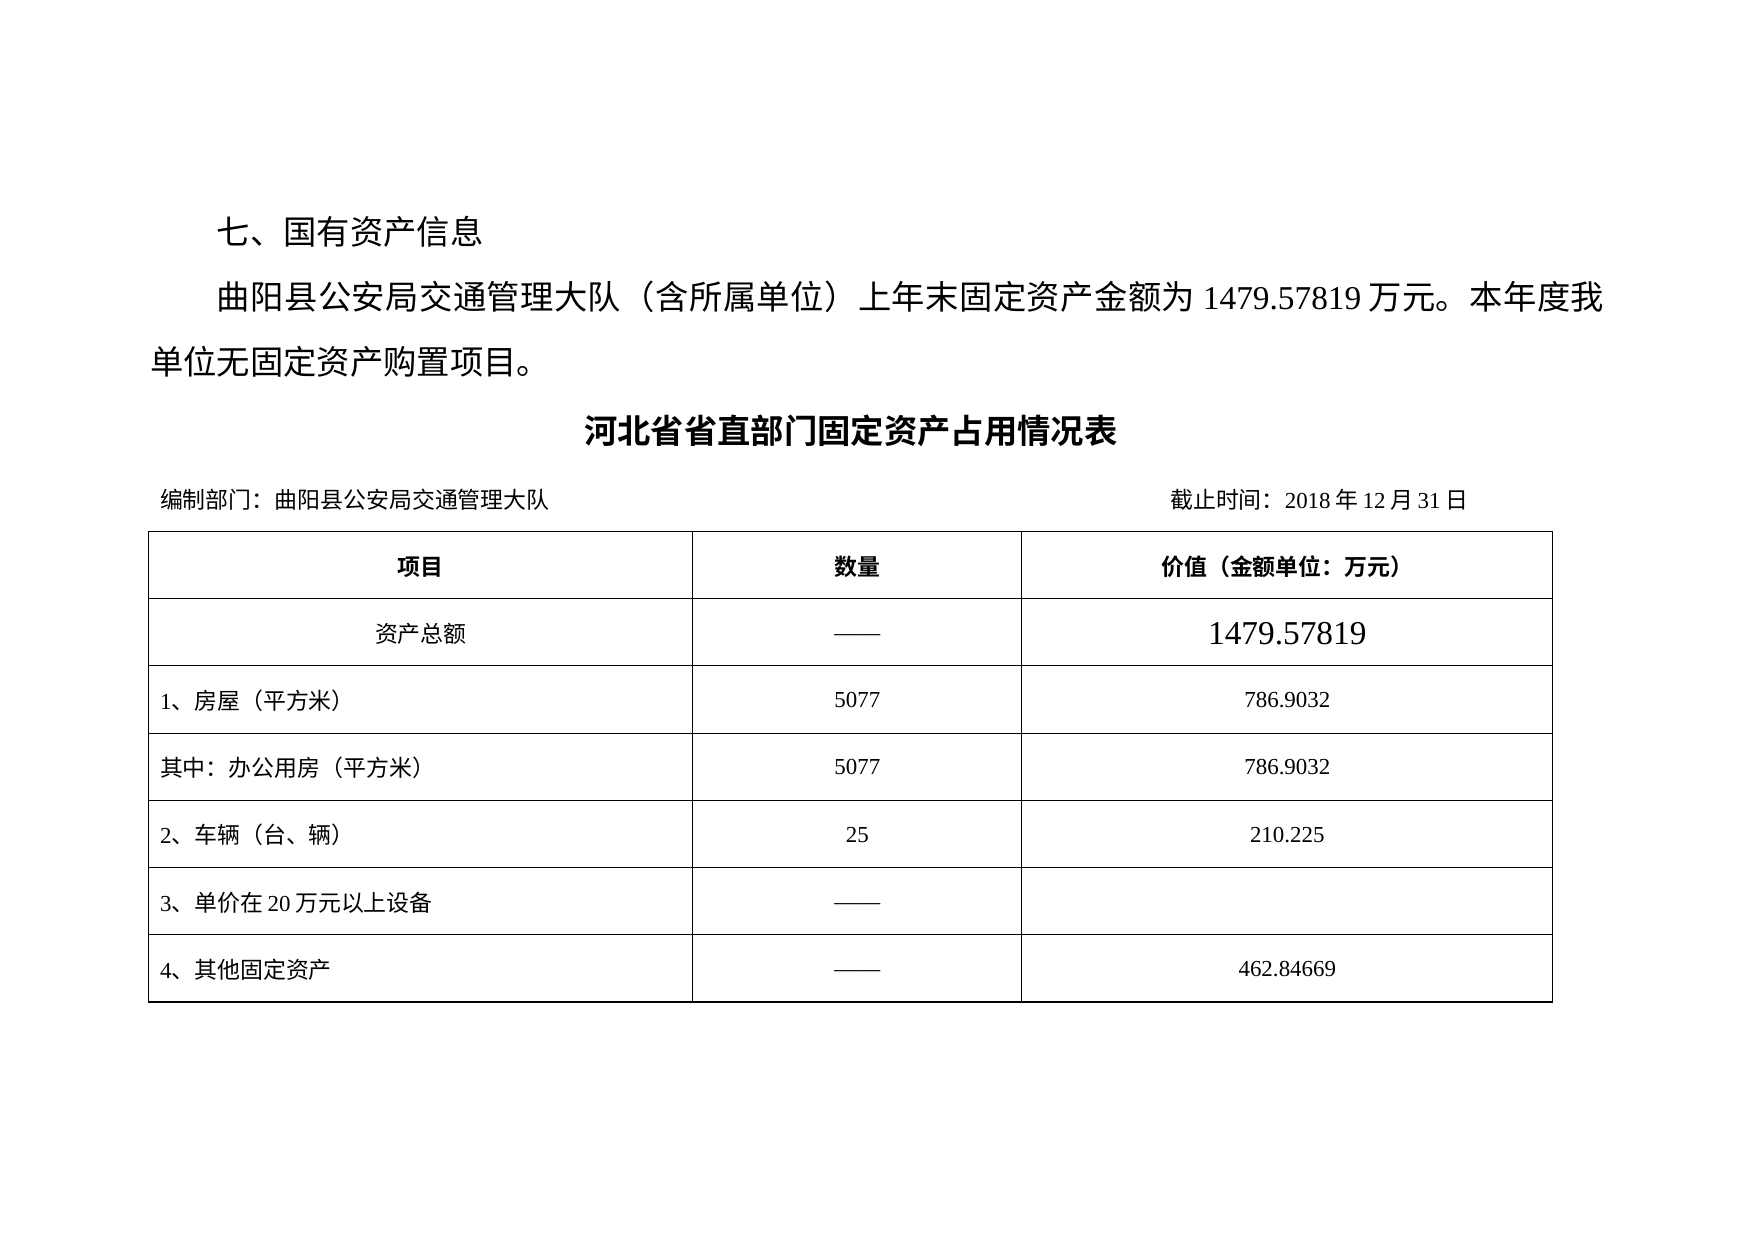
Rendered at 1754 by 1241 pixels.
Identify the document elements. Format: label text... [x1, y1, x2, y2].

table_cell 210.225 [1022, 801, 1552, 867]
table_cell 数量 [693, 532, 1021, 598]
table_cell 1、房屋（平方米） [149, 666, 692, 733]
table_cell 786.9032 [1022, 734, 1552, 800]
text 曲阳县公安局交通管理大队（含所属单位）上年末固定资产金额为1479.57819万元。本年度我单位无固定资产购置项目。 [150, 263, 1604, 393]
table_cell [1022, 868, 1552, 934]
table_cell 价值（金额单位：万元） [1022, 532, 1552, 598]
table_cell 25 [693, 801, 1021, 867]
table_cell 3、单价在20万元以上设备 [149, 868, 692, 934]
table_cell 截止时间：2018年12月31日 [1021, 466, 1553, 531]
table_cell 1479.57819 [1022, 599, 1552, 665]
table_cell —— [693, 599, 1021, 665]
table_cell 786.9032 [1022, 666, 1552, 733]
table_cell 其中：办公用房（平方米） [149, 734, 692, 800]
table_cell 462.84669 [1022, 935, 1552, 1001]
table_cell 资产总额 [149, 599, 692, 665]
table_cell 4、其他固定资产 [149, 935, 692, 1001]
table_cell —— [693, 868, 1021, 934]
text 七、国有资产信息 [150, 198, 1604, 263]
table_cell 2、车辆（台、辆） [149, 801, 692, 867]
table_cell —— [693, 935, 1021, 1001]
table_header 河北省省直部门固定资产占用情况表 [149, 393, 1553, 466]
table_cell 5077 [693, 666, 1021, 733]
table_cell 编制部门：曲阳县公安局交通管理大队 [149, 466, 1021, 531]
table_cell 5077 [693, 734, 1021, 800]
table_cell 项目 [149, 532, 692, 598]
